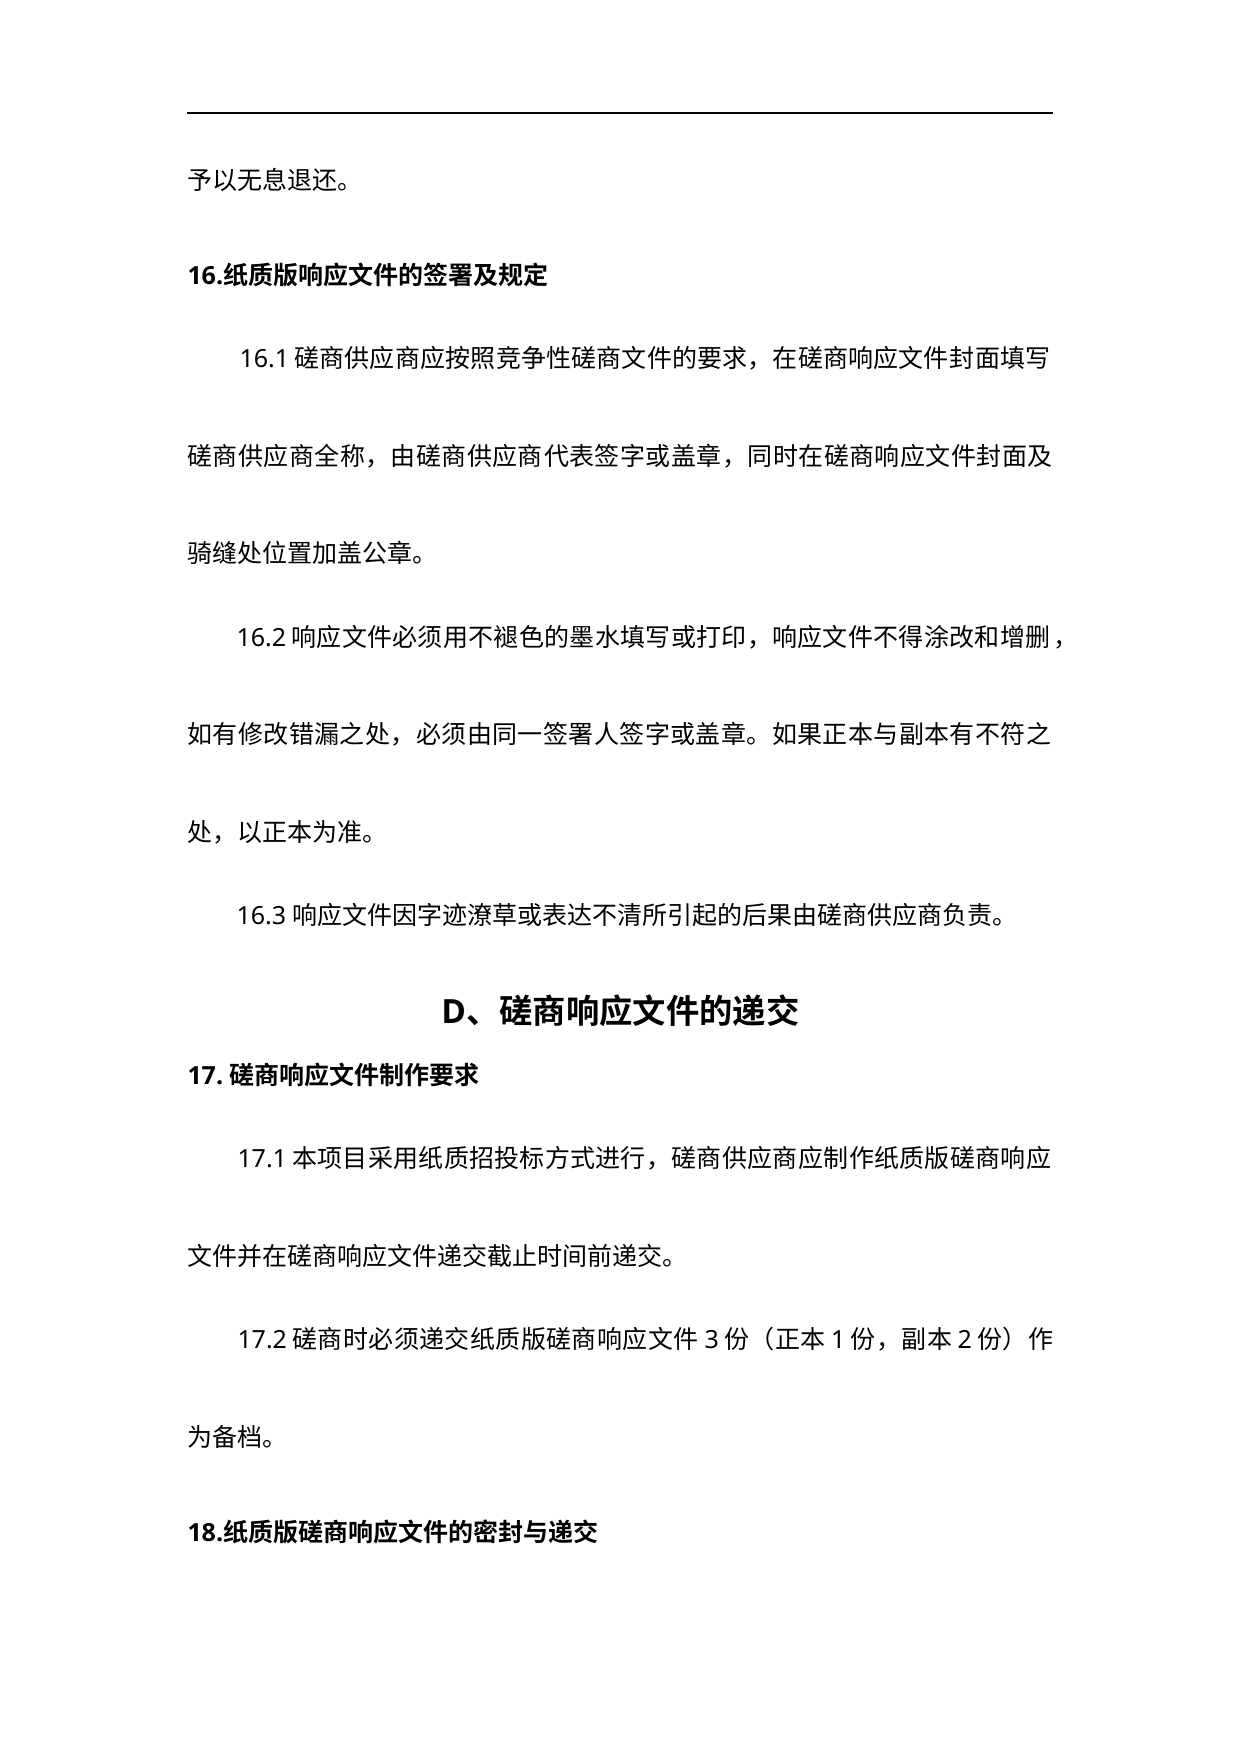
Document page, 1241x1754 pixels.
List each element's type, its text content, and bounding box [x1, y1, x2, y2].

text 17. 磋商响应文件制作要求 [187, 1041, 1053, 1106]
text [187, 146, 1053, 211]
text 18.纸质版磋商响应文件的密封与递交 [187, 1498, 1053, 1563]
text 17.1本项目采用纸质招投标方式进行，磋商供应商应制作纸质版磋商响应文件并在磋商响应文件递交截止时间前递交。 [187, 1124, 1053, 1287]
text 16.2响应文件必须用不褪色的墨水填写或打印，响应文件不得涂改和增删，如有修改错漏之处，必须由同一签署人签字或盖章。如果正本与副本有不符之处，以正本为准。 [187, 603, 1053, 863]
text D、磋商响应文件的递交 [187, 976, 1053, 1041]
text 16.3 响应文件因字迹潦草或表达不清所引起的后果由磋商供应商负责。 [187, 881, 1053, 946]
text 17.2磋商时必须递交纸质版磋商响应文件3份（正本1份，副本2份）作为备档。 [187, 1305, 1053, 1468]
text 16.1磋商供应商应按照竞争性磋商文件的要求，在磋商响应文件封面填写磋商供应商全称，由磋商供应商代表签字或盖章，同时在磋商响应文件封面及骑缝处位置加盖公章。 [187, 324, 1053, 584]
text 16.纸质版响应文件的签署及规定 [187, 241, 1053, 306]
